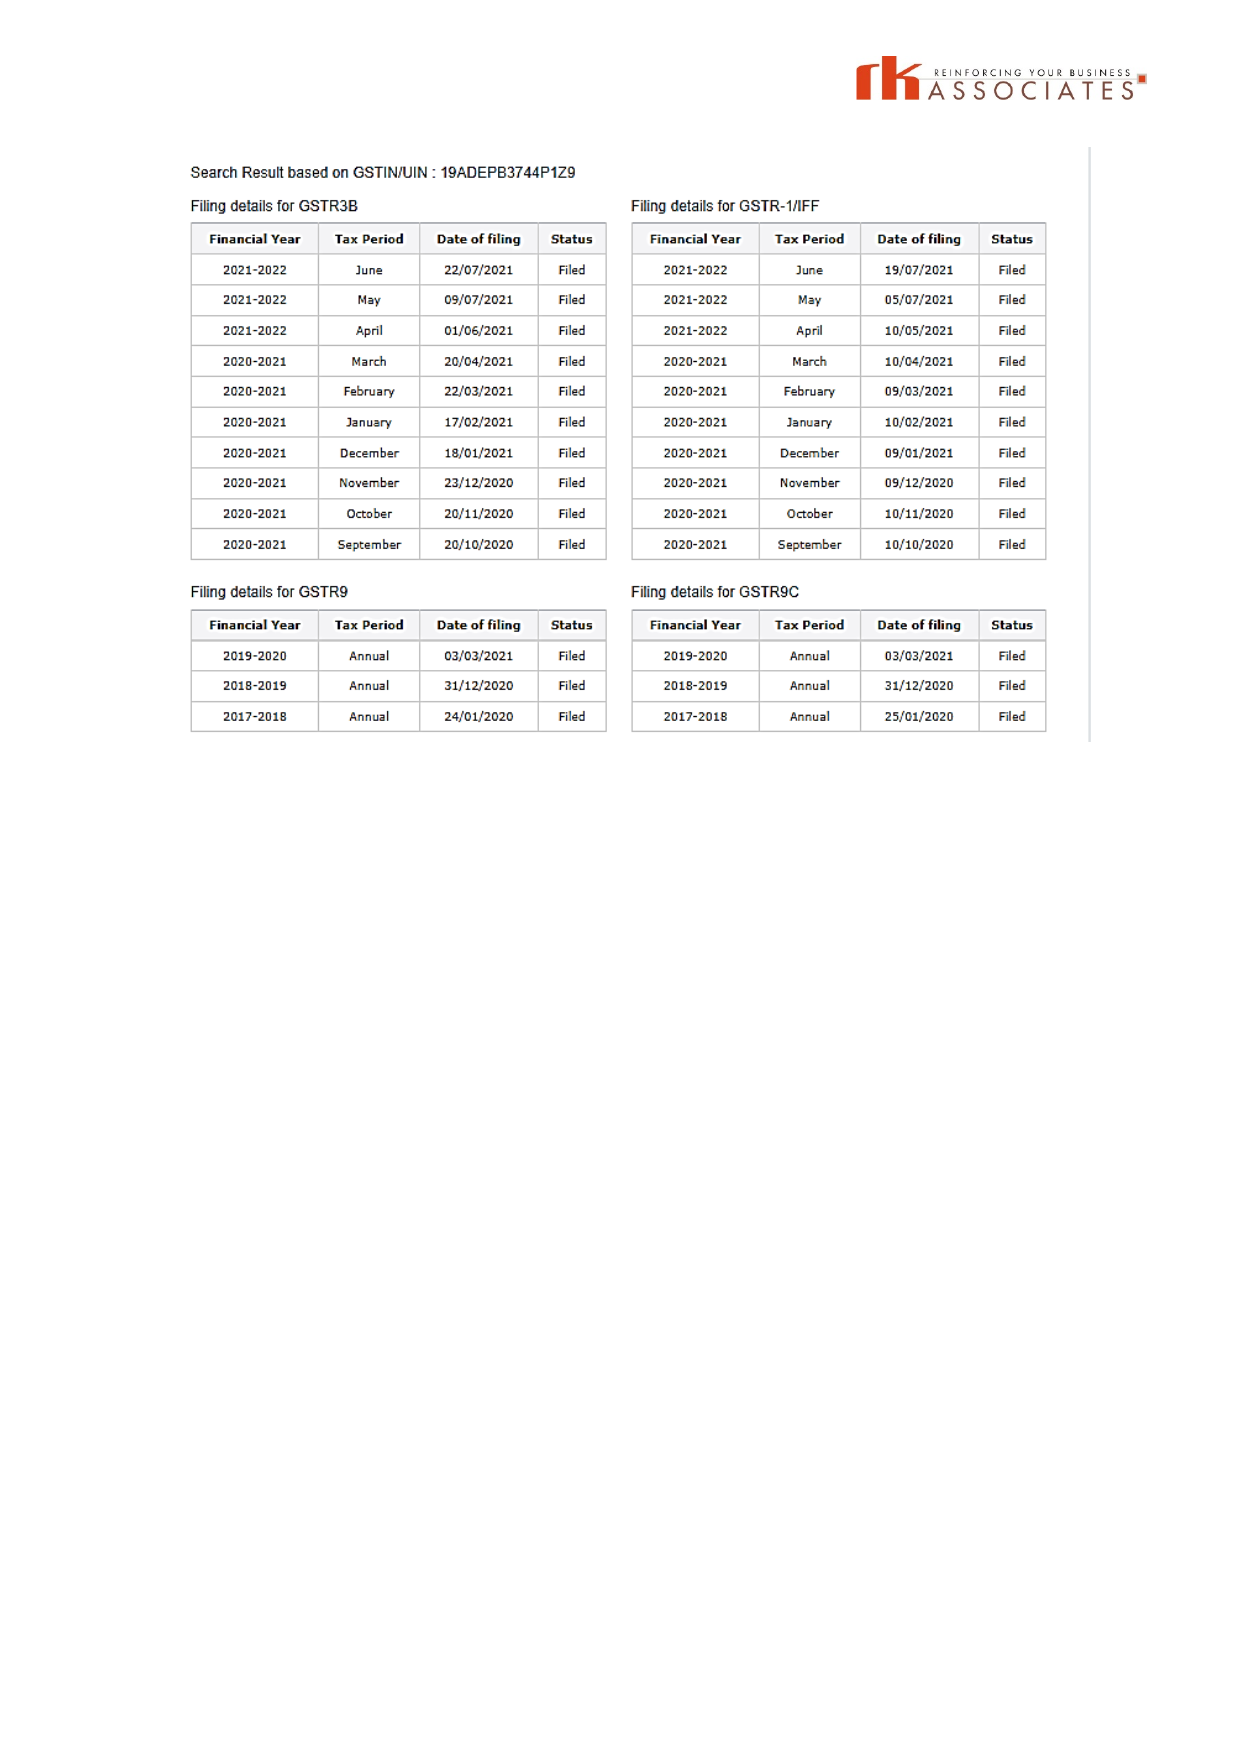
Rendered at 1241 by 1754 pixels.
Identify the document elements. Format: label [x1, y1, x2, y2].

picture [150, 147, 1091, 742]
picture [856, 56, 1147, 100]
